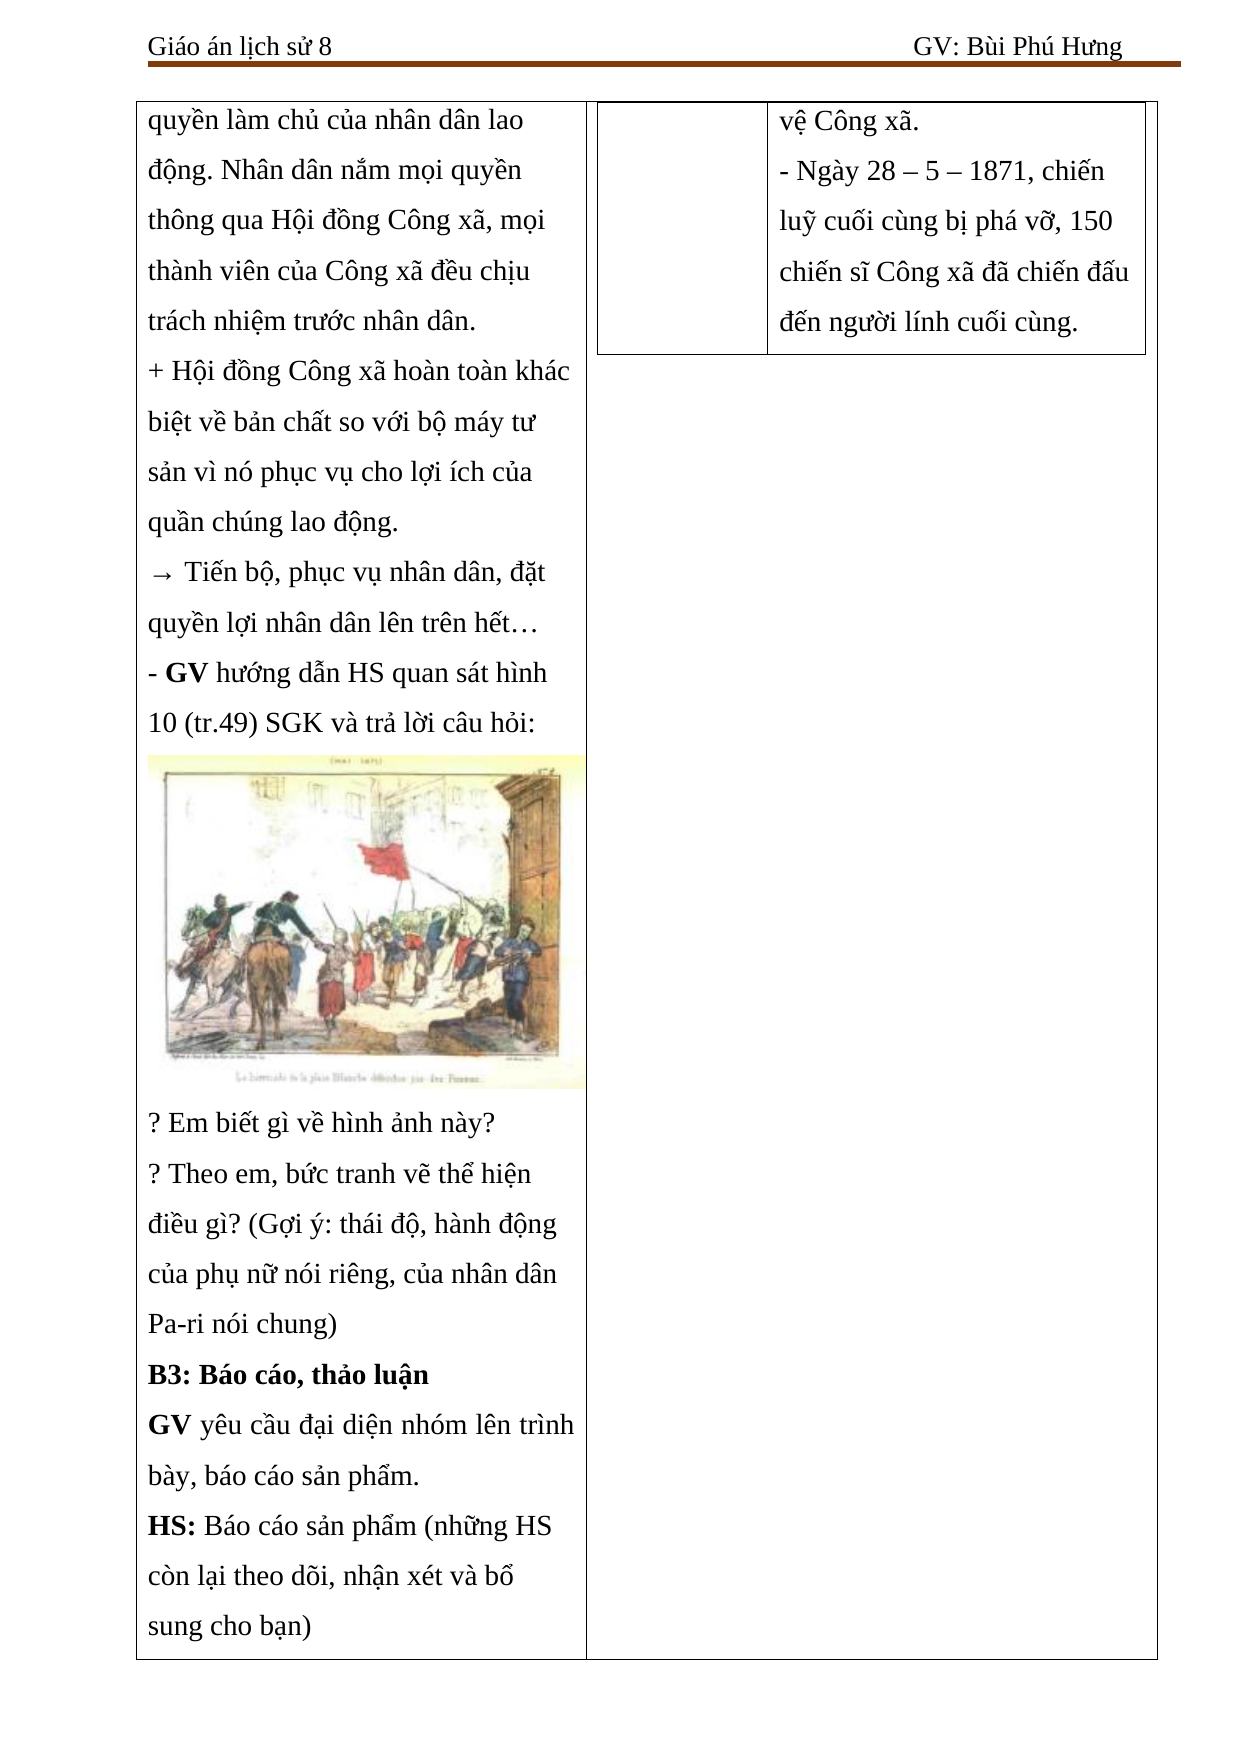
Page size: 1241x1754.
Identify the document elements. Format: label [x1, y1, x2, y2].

table_cell [587, 102, 1157, 1659]
table_cell [137, 102, 586, 1659]
picture [147, 755, 586, 1089]
